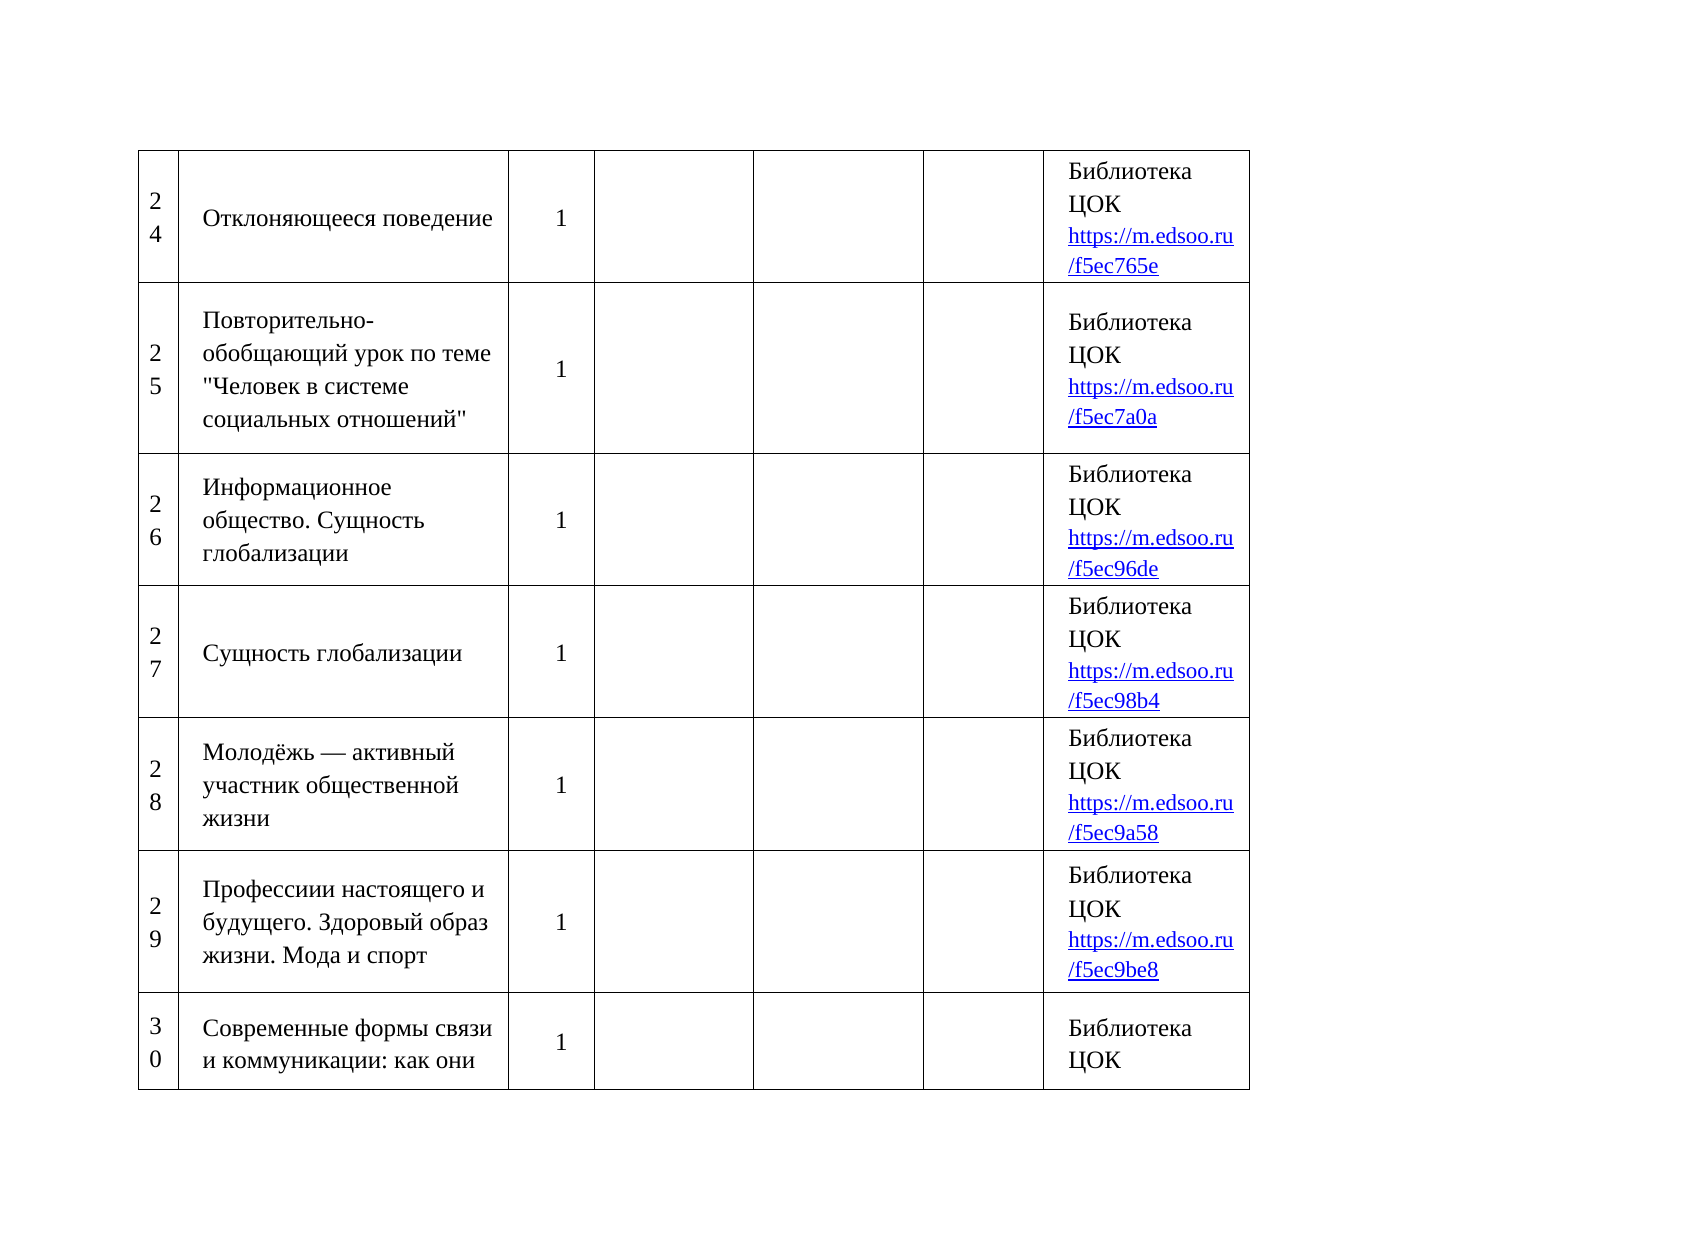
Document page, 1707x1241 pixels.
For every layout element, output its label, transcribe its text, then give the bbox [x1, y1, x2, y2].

table_cell [595, 851, 753, 992]
table_cell 1 [509, 718, 594, 849]
table_cell [924, 151, 1043, 282]
table_cell 1 [509, 993, 594, 1089]
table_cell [1044, 993, 1249, 1089]
table_cell 1 [509, 454, 594, 585]
table_cell [754, 151, 923, 282]
table_cell [595, 718, 753, 849]
table_cell 1 [509, 283, 594, 453]
table_cell Библиотека ЦОК https://m.edsoo.ru/f5ec98b4 [1044, 586, 1249, 717]
table_cell 29 [139, 851, 178, 992]
table_cell Повторительно-обобщающий урок по теме "Человек в системе социальных отношений" [179, 283, 508, 453]
table_cell [595, 454, 753, 585]
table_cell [179, 993, 508, 1089]
table_cell [754, 454, 923, 585]
table_cell [754, 718, 923, 849]
table_cell 1 [509, 151, 594, 282]
table_cell [924, 283, 1043, 453]
table_cell 25 [139, 283, 178, 453]
table_cell 1 [509, 586, 594, 717]
table_cell Профессиии настоящего и будущего. Здоровый образ жизни. Мода и спорт [179, 851, 508, 992]
table_cell [595, 586, 753, 717]
table_cell Библиотека ЦОК https://m.edsoo.ru/f5ec96de [1044, 454, 1249, 585]
table_cell Молодёжь — активный участник общественной жизни [179, 718, 508, 849]
table_cell 28 [139, 718, 178, 849]
table_cell [924, 454, 1043, 585]
table_cell 26 [139, 454, 178, 585]
table_cell 1 [509, 851, 594, 992]
table_cell [754, 586, 923, 717]
table_cell [754, 851, 923, 992]
table_cell 27 [139, 586, 178, 717]
table_cell [754, 993, 923, 1089]
table_cell 30 [139, 993, 178, 1089]
table_cell 24 [139, 151, 178, 282]
table_cell Сущность глобализации [179, 586, 508, 717]
table_cell [924, 586, 1043, 717]
table_cell [595, 993, 753, 1089]
table_cell Библиотека ЦОК https://m.edsoo.ru/f5ec7a0a [1044, 283, 1249, 453]
table_cell Информационное общество. Сущность глобализации [179, 454, 508, 585]
table_cell [754, 283, 923, 453]
table_cell Библиотека ЦОК https://m.edsoo.ru/f5ec9a58 [1044, 718, 1249, 849]
table_cell [595, 151, 753, 282]
table_cell Отклоняющееся поведение [179, 151, 508, 282]
table_cell [924, 993, 1043, 1089]
table_cell [595, 283, 753, 453]
table_cell Библиотека ЦОК https://m.edsoo.ru/f5ec765e [1044, 151, 1249, 282]
table_cell [924, 718, 1043, 849]
table_cell [924, 851, 1043, 992]
table_cell Библиотека ЦОК https://m.edsoo.ru/f5ec9be8 [1044, 851, 1249, 992]
